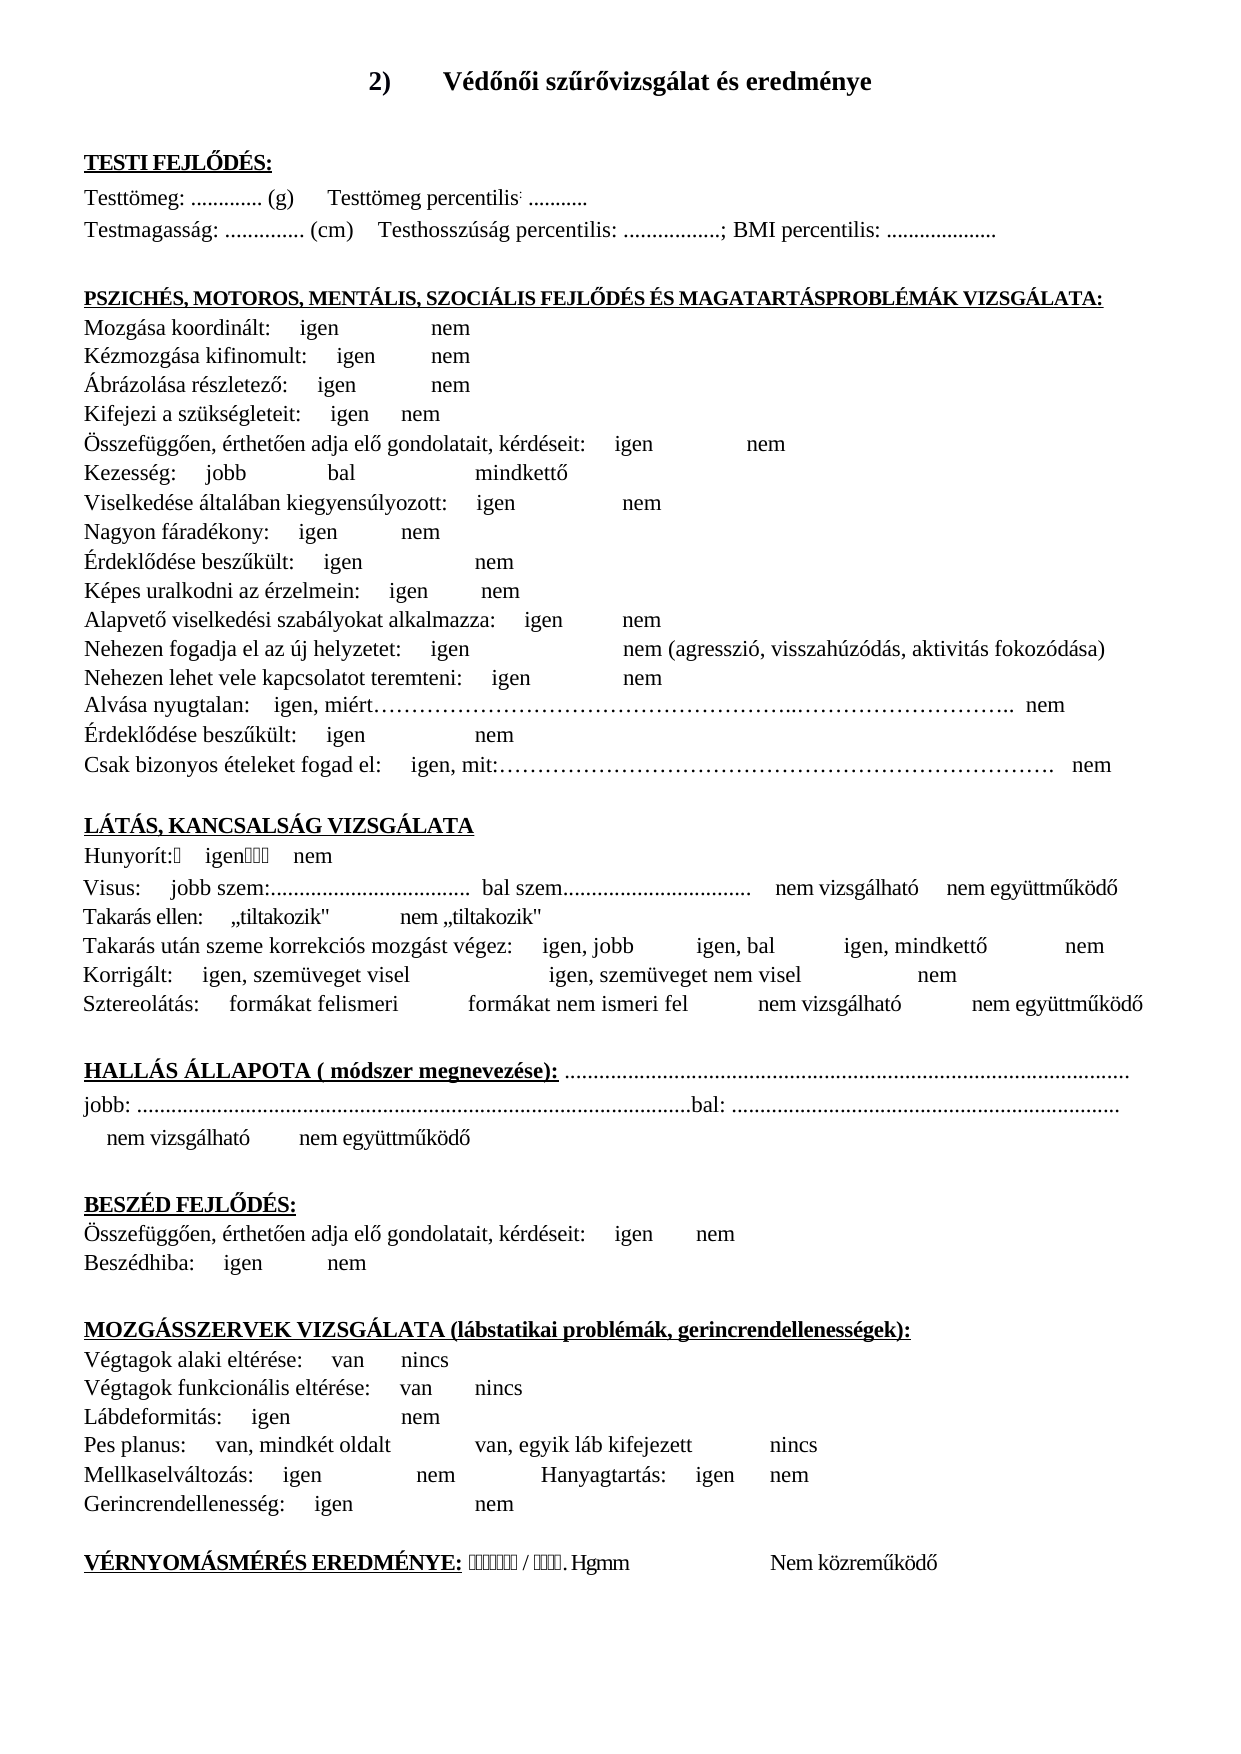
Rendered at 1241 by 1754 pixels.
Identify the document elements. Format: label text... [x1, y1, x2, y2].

text Beszédhiba:  igen  nem [84, 1247, 1176, 1276]
text Korrigált:  igen, szemüveget visel  igen, szemüveget nem visel  nem [83, 959, 1088, 988]
text Képes uralkodni az érzelmein:  igen  nem [84, 575, 1119, 604]
text Nehezen lehet vele kapcsolatot teremteni:  igen  nem [84, 662, 1119, 691]
text Alapvető viselkedési szabályokat alkalmazza:  igen  nem [84, 604, 1119, 633]
text Visus:  jobb szem:................................... bal szem................................. nem vizsgálható  nem együttműködő [83, 872, 1176, 901]
text jobb: .................................................................................................bal: .................................................................... [84, 1086, 1137, 1119]
text Testtömeg: ............. (g) Testtömeg percentilis: ........... [84, 184, 665, 210]
text Gerincrendellenesség:  igen  nem [84, 1488, 1162, 1518]
text Összefüggően, érthetően adja elő gondolatait, kérdéseit:  igen  nem [84, 1218, 1176, 1247]
text VÉRNYOMÁSMÉRÉS EREDMÉNYE:  / . Hgmm  Nem közreműködő [84, 1547, 1162, 1577]
text Végtagok funkcionális eltérése:  van  nincs [84, 1373, 1148, 1402]
text LÁTÁS, KANCSALSÁG VIZSGÁLATA [84, 812, 1119, 838]
text Kézmozgása kifinomult:  igen  nem [84, 341, 1148, 370]
text Hunyorít: igen nem [84, 842, 1119, 868]
text Nagyon fáradékony:  igen  nem [84, 516, 1119, 546]
text MOZGÁSSZERVEK VIZSGÁLATA (lábstatikai problémák, gerincrendellenességek): [84, 1310, 1161, 1344]
text HALLÁS ÁLLAPOTA ( módszer megnevezése): [84, 1051, 1137, 1086]
text Kezesség:  jobb  bal  mindkettő [84, 457, 1161, 487]
text Nehezen fogadja el az új helyzetet:  igen  nem (agresszió, visszahúzódás, aktivitás fokozódása) [84, 633, 1119, 662]
text Összefüggően, érthetően adja elő gondolatait, kérdéseit:  igen  nem [84, 428, 1161, 457]
text Takarás ellen:  „tiltakozik"  nem „tiltakozik" [83, 901, 1088, 930]
text Viselkedése általában kiegyensúlyozott:  igen  nem [84, 487, 1119, 516]
text Lábdeformitás:  igen  nem [84, 1402, 1148, 1430]
text PSZICHÉS, MOTOROS, MENTÁLIS, SZOCIÁLIS FEJLŐDÉS ÉS MAGATARTÁSPROBLÉMÁK VIZSGÁLATA: [84, 278, 1162, 313]
text Takarás után szeme korrekciós mozgást végez:  igen, jobb  igen, bal  igen, mindkettő  nem [83, 930, 1161, 959]
text Alvása nyugtalan: igen, miért………………………………………………..………………………..  nem [84, 691, 1119, 717]
text Testmagasság: .............. (cm) Testhosszúság percentilis: .................; BMI percentilis: .................... [84, 216, 1146, 243]
text Pes planus:  van, mindkét oldalt  van, egyik láb kifejezett  nincs [84, 1430, 1148, 1459]
text Mozgása koordinált:  igen  nem [84, 313, 1162, 341]
list Védőnői szűrővizsgálat és eredménye [83, 65, 1157, 96]
text Érdeklődése beszűkült:  igen  nem [84, 546, 1119, 575]
text Végtagok alaki eltérése:  van  nincs [84, 1344, 1148, 1373]
text TESTI FEJLŐDÉS: [84, 139, 372, 178]
text  nem vizsgálható  nem együttműködő [84, 1119, 1137, 1153]
text BESZÉD FEJLŐDÉS: [84, 1191, 357, 1218]
text Sztereolátás:  formákat felismeri  formákat nem ismeri fel  nem vizsgálható  nem együttműködő [83, 988, 1176, 1017]
text Kifejezi a szükségleteit:  igen  nem [84, 398, 1161, 428]
text Ábrázolása részletező:  igen  nem [84, 370, 1148, 398]
text Mellkaselváltozás:  igen  nem Hanyagtartás:  igen  nem [84, 1459, 1162, 1488]
text Érdeklődése beszűkült:  igen  nem [84, 721, 1119, 747]
text Csak bizonyos ételeket fogad el:  igen, mit:……………………………………………………………….nem [84, 751, 1119, 778]
